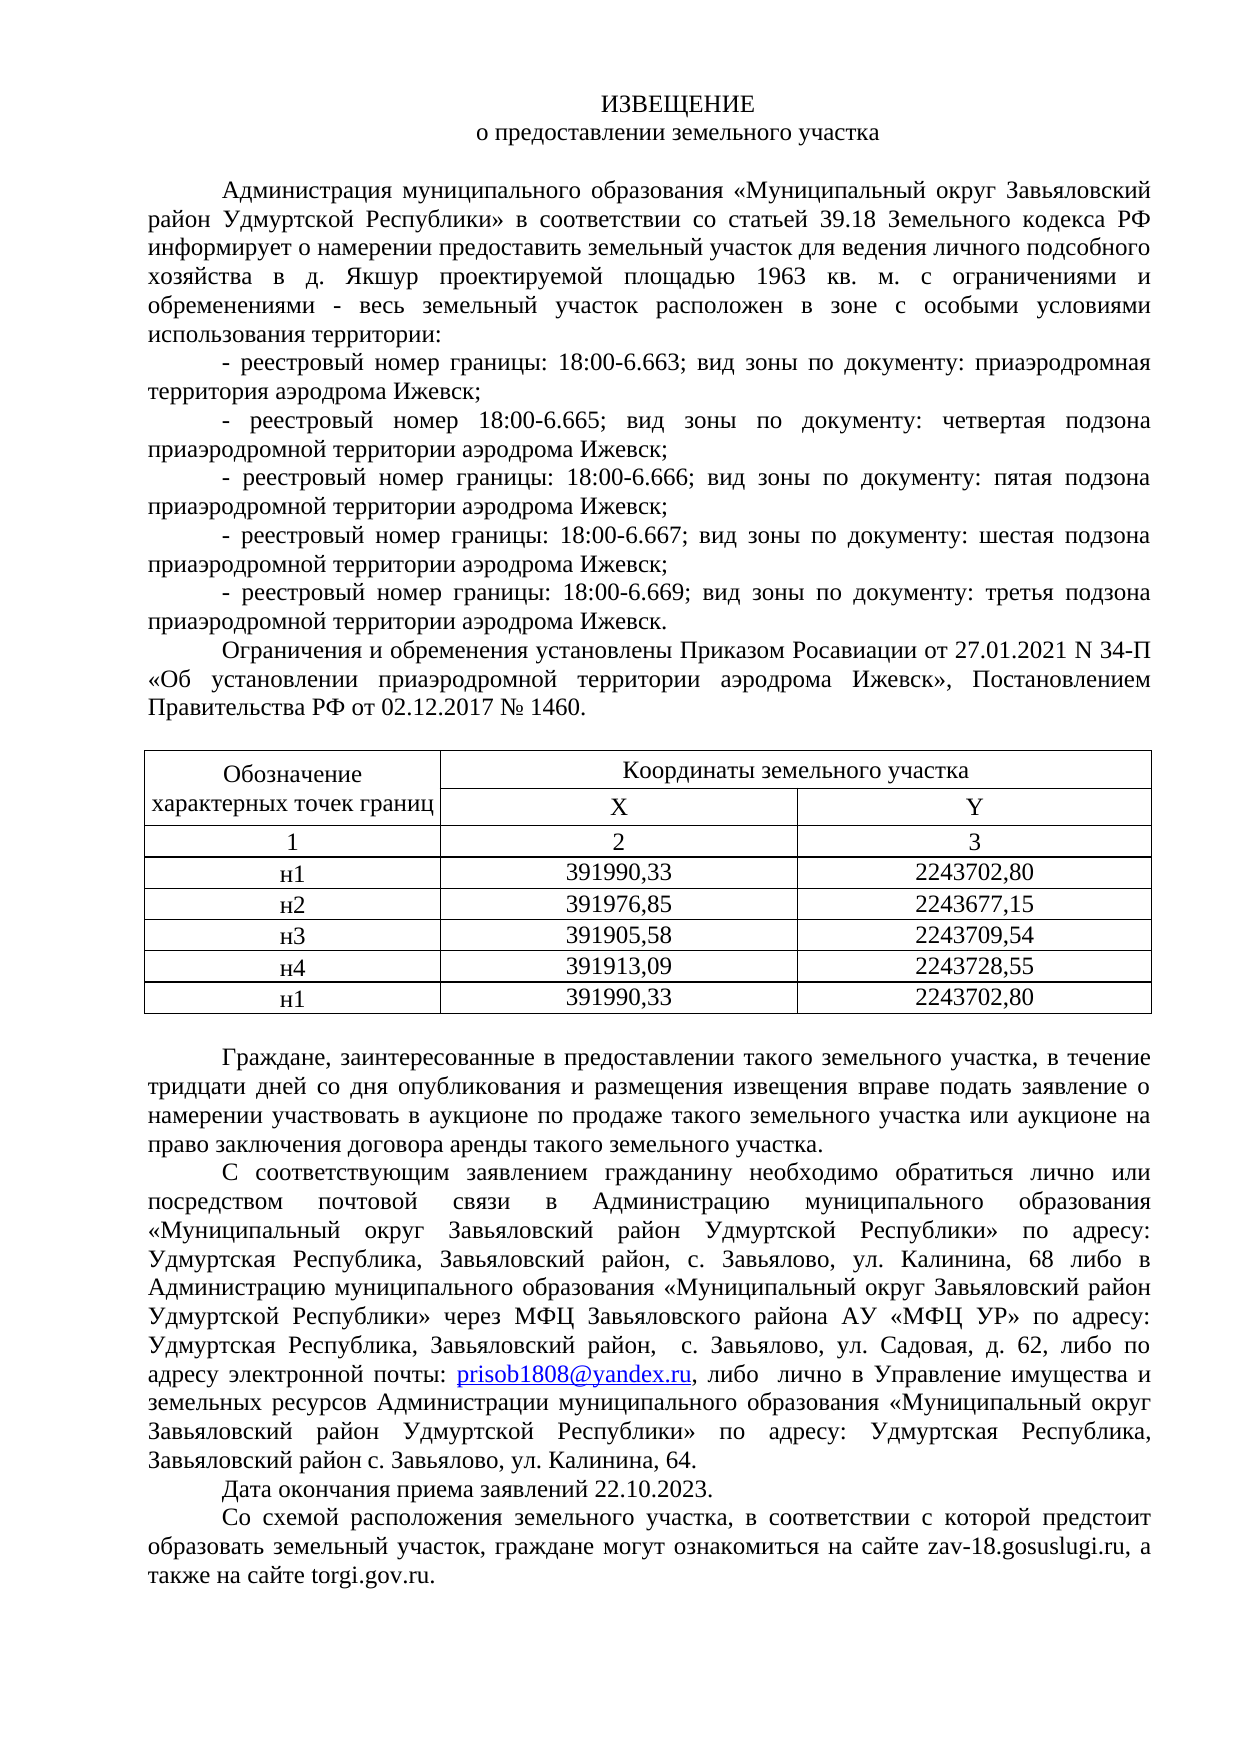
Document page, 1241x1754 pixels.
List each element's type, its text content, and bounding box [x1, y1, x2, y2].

table_cell 2243709,54 [798, 920, 1151, 950]
text ИЗВЕЩЕНИЕ [148, 89, 1152, 117]
text Дата окончания приема заявлений 22.10.2023. [148, 1474, 1152, 1502]
table_cell X [441, 789, 797, 825]
table_cell 1 [145, 826, 440, 856]
table_cell 2243728,55 [798, 951, 1151, 981]
text - реестровый номер границы: 18:00-6.669; вид зоны по документу: третья подзона приаэродромной территории аэродрома Ижевск. [148, 577, 1152, 635]
table_cell 2243702,80 [798, 858, 1151, 888]
table_cell 391913,09 [441, 951, 797, 981]
text С соответствующим заявлением гражданину необходимо обратиться лично или посредством почтовой связи в Администрацию муниципального образования «Муниципальный округ Завьяловский район Удмуртской Республики» по адресу: Удмуртская Республика, Завьяловский район, с. Завьялово, ул. Калинина, 68 либо в Администрацию муниципального образования «Муниципальный округ Завьяловский район Удмуртской Республики» через МФЦ Завьяловского района АУ «МФЦ УР» по адресу: Удмуртская Республика, Завьяловский район, с. Завьялово, ул. Садовая, д. 62, либо по адресу электронной почты: prisob1808@yandex.ru, либо лично в Управление имущества и земельных ресурсов Администрации муниципального образования «Муниципальный округ Завьяловский район Удмуртской Республики» по адресу: Удмуртская Республика, Завьяловский район с. Завьялово, ул. Калинина, 64. [148, 1157, 1152, 1474]
text - реестровый номер границы: 18:00-6.663; вид зоны по документу: приаэродромная территория аэродрома Ижевск; [148, 347, 1152, 405]
table_cell 3 [798, 826, 1151, 856]
table_cell Y [798, 789, 1151, 825]
text - реестровый номер 18:00-6.665; вид зоны по документу: четвертая подзона приаэродромной территории аэродрома Ижевск; [148, 405, 1152, 462]
text - реестровый номер границы: 18:00-6.666; вид зоны по документу: пятая подзона приаэродромной территории аэродрома Ижевск; [148, 462, 1152, 520]
table_header Обозначение характерных точек границ [145, 751, 440, 825]
table_cell 2243702,80 [798, 983, 1151, 1013]
table_cell н4 [145, 951, 440, 981]
table_cell 391990,33 [441, 858, 797, 888]
table_cell 391990,33 [441, 983, 797, 1013]
text Администрация муниципального образования «Муниципальный округ Завьяловский район Удмуртской Республики» в соответствии со статьей 39.18 Земельного кодекса РФ информирует о намерении предоставить земельный участок для ведения личного подсобного хозяйства в д. Якшур проектируемой площадью 1963 кв. м. с ограничениями и обременениями - весь земельный участок расположен в зоне с особыми условиями использования территории: [148, 175, 1152, 347]
text - реестровый номер границы: 18:00-6.667; вид зоны по документу: шестая подзона приаэродромной территории аэродрома Ижевск; [148, 520, 1152, 577]
table_cell 391905,58 [441, 920, 797, 950]
table_header Координаты земельного участка [441, 751, 1151, 787]
table_cell н1 [145, 983, 440, 1013]
text Со схемой расположения земельного участка, в соответствии с которой предстоит образовать земельный участок, граждане могут ознакомиться на сайте zav-18.gosuslugi.ru, а также на сайте torgi.gov.ru. [148, 1502, 1152, 1589]
text Граждане, заинтересованные в предоставлении такого земельного участка, в течение тридцати дней со дня опубликования и размещения извещения вправе подать заявление о намерении участвовать в аукционе по продаже такого земельного участка или аукционе на право заключения договора аренды такого земельного участка. [148, 1042, 1152, 1157]
table_cell н1 [145, 858, 440, 888]
table_cell н3 [145, 920, 440, 950]
table_cell 2 [441, 826, 797, 856]
text о предоставлении земельного участка [148, 117, 1152, 146]
table_cell 391976,85 [441, 889, 797, 919]
table_cell 2243677,15 [798, 889, 1151, 919]
table_cell н2 [145, 889, 440, 919]
text Ограничения и обременения установлены Приказом Росавиации от 27.01.2021 N 34-П «Об установлении приаэродромной территории аэродрома Ижевск», Постановлением Правительства РФ от 02.12.2017 № 1460. [148, 635, 1152, 721]
